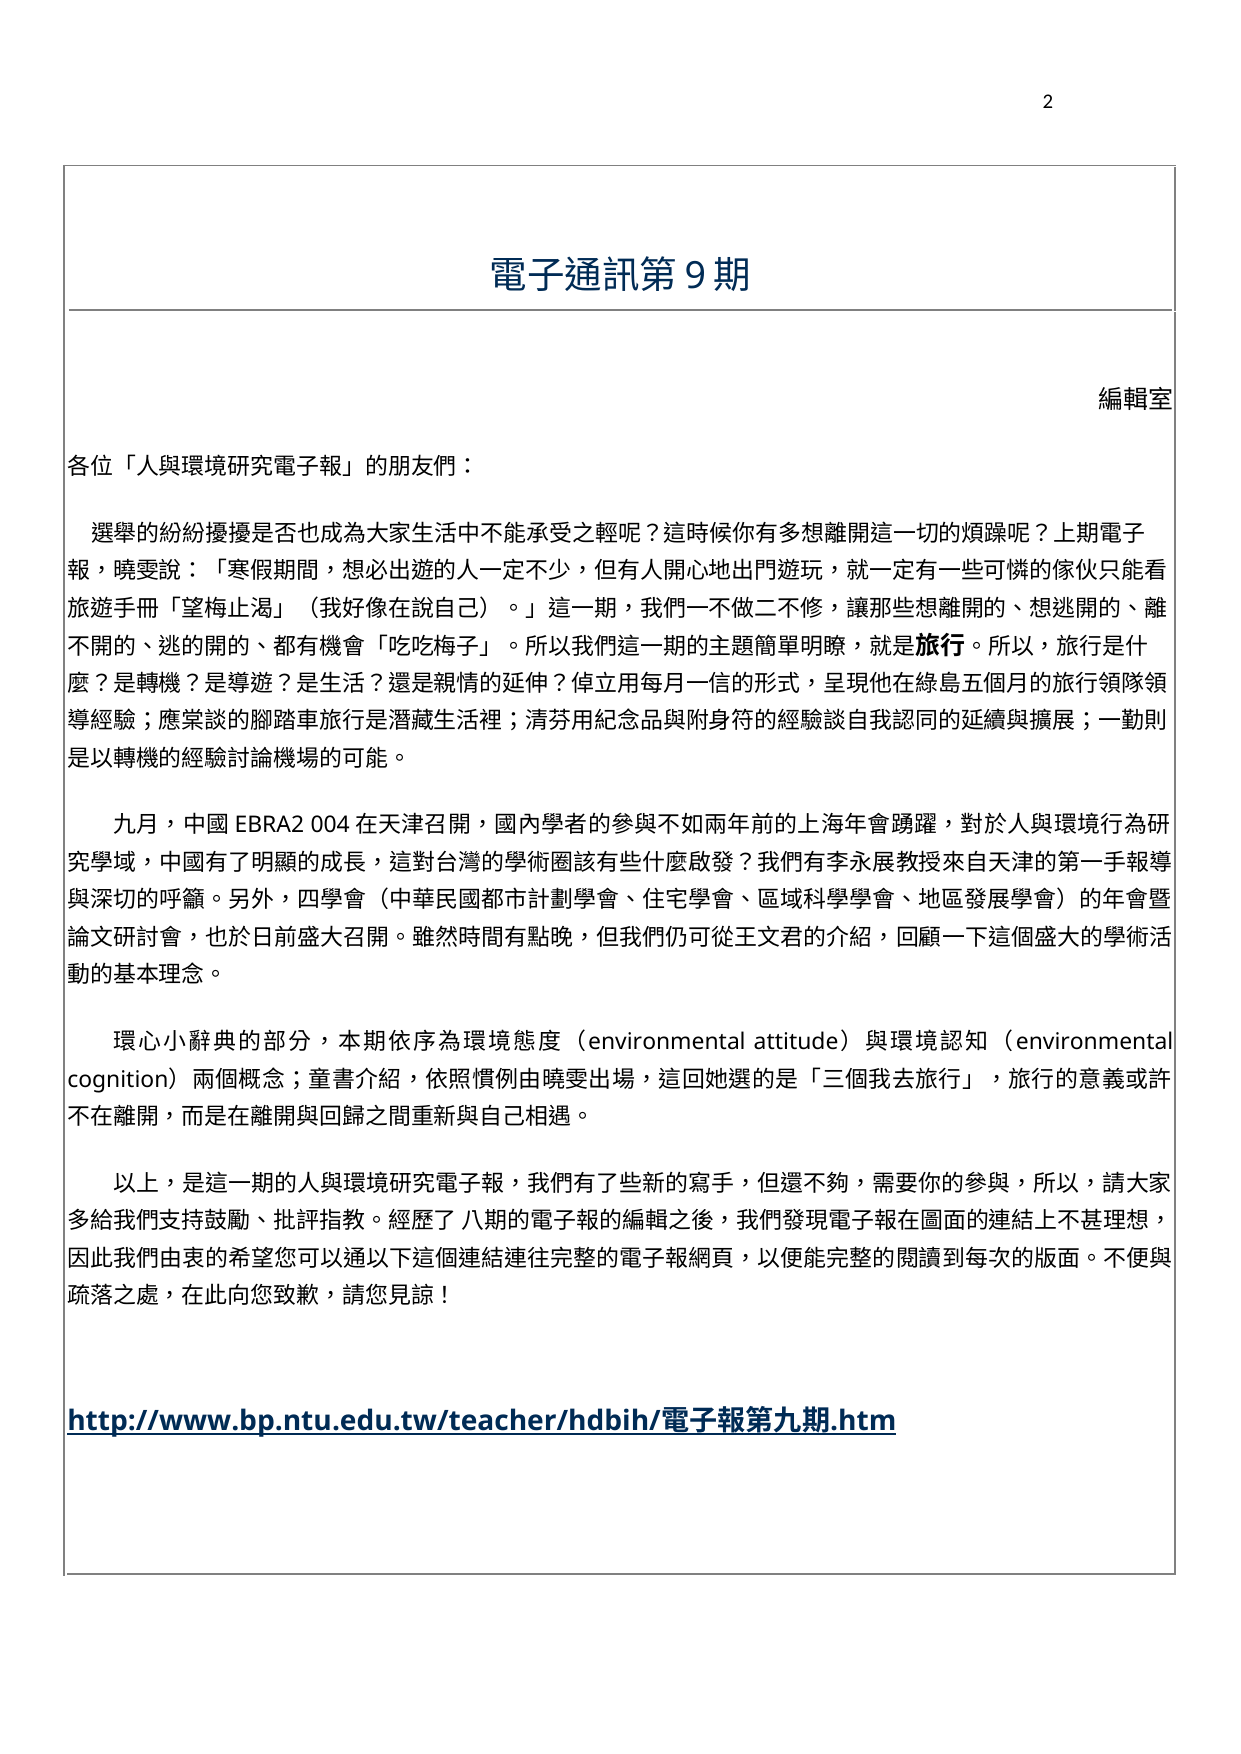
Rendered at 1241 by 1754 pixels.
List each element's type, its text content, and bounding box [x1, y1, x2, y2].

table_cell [67, 309, 1175, 1573]
table_cell 電子通訊第9期 [67, 168, 1174, 309]
